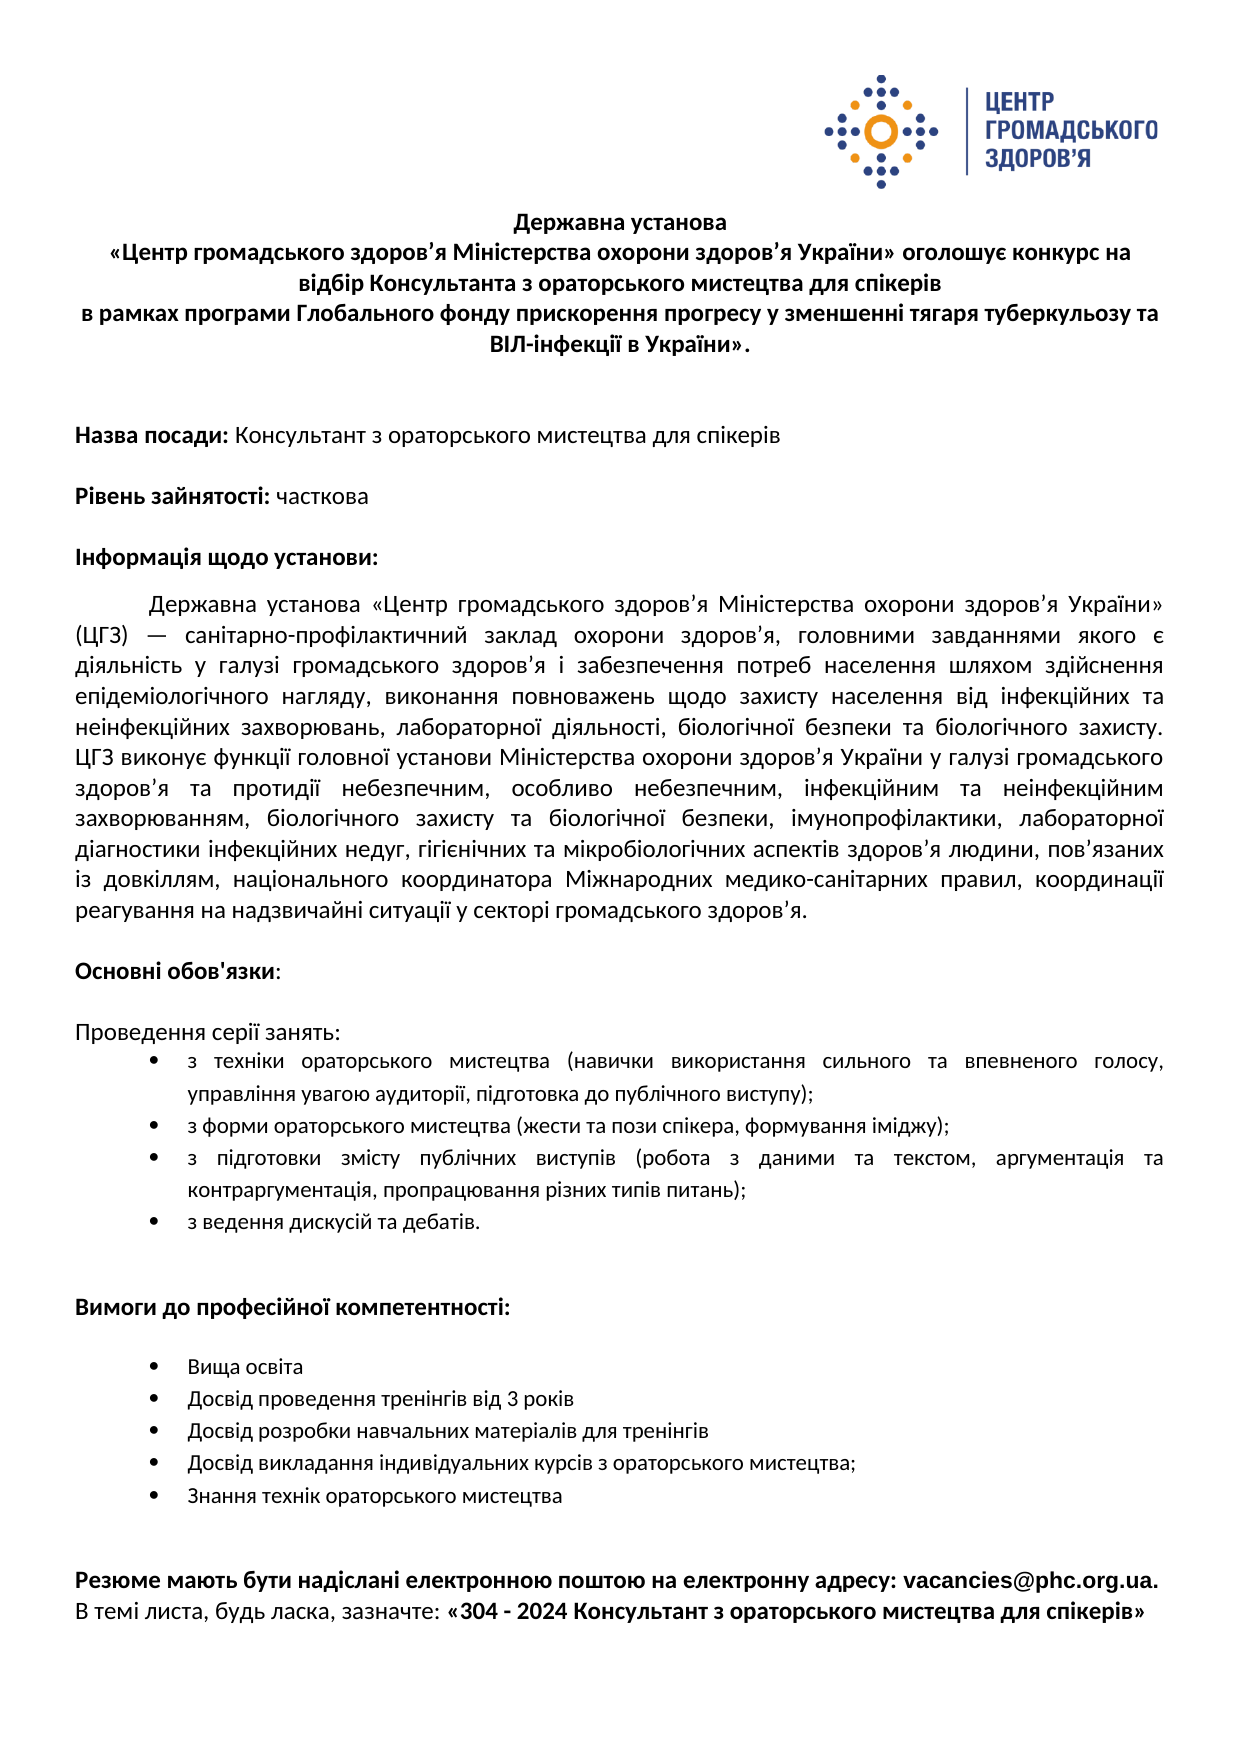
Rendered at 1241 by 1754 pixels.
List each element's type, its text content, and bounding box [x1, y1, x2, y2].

text Вимоги до професійної компетентності: [75, 1291, 1165, 1321]
list з підготовки змісту публічних виступів (робота з даними та текстом, аргументація та контраргументація, пропрацювання різних типів питань); [150, 1143, 1165, 1203]
list Досвід розробки навчальних матеріалів для тренінгів [150, 1416, 1165, 1444]
text Проведення серії занять: [75, 1016, 1165, 1046]
list Знання технік ораторського мистецтва [150, 1481, 1165, 1509]
text «Центр громадського здоров’я Міністерства охорони здоров’я України» оголошує конкурс на відбір Консультанта з ораторського мистецтва для спікерів [75, 236, 1165, 297]
list Досвід проведення тренінгів від 3 років [150, 1384, 1165, 1412]
text Інформація щодо установи: [75, 541, 1165, 572]
text Рівень зайнятості: часткова [75, 480, 1165, 511]
text Назва посади: Консультант з ораторського мистецтва для спікерів [75, 419, 1165, 450]
list з техніки ораторського мистецтва (навички використання сильного та впевненого голосу, управління увагою аудиторії, підготовка до публічного виступу); [150, 1046, 1165, 1107]
list Досвід викладання індивідуальних курсів з ораторського мистецтва; [150, 1448, 1165, 1477]
list з форми ораторського мистецтва (жести та пози спікера, формування іміджу); [150, 1111, 1165, 1139]
list з ведення дискусій та дебатів. [150, 1207, 1165, 1235]
text В темі листа, будь ласка, зазначте: «304 - 2024 Консультант з ораторського мистецтва для спікерів» [75, 1595, 1165, 1625]
text Державна установа «Центр громадського здоров’я Міністерства охорони здоров’я України» (ЦГЗ) — санітарно-профілактичний заклад охорони здоров’я, головними завданнями якого є діяльність у галузі громадського здоров’я і забезпечення потреб населення шляхом здійснення епідеміологічного нагляду, виконання повноважень щодо захисту населення від інфекційних та неінфекційних захворювань, лабораторної діяльності, біологічної безпеки та біологічного захисту. ЦГЗ виконує функції головної установи Міністерства охорони здоров’я України у галузі громадського здоров’я та протидії небезпечним, особливо небезпечним, інфекційним та неінфекційним захворюванням, біологічного захисту та біологічної безпеки, імунопрофілактики, лабораторної діагностики інфекційних недуг, гігієнічних та мікробіологічних аспектів здоров’я людини, пов’язаних із довкіллям, національного координатора Міжнародних медико-санітарних правил, координації реагування на надзвичайні ситуації у секторі громадського здоров’я. [75, 589, 1165, 924]
text Державна установа [75, 206, 1165, 236]
list Вища освіта [150, 1352, 1165, 1380]
text Основні обов'язки: [75, 955, 1165, 985]
text Резюме мають бути надіслані електронною поштою на електронну адресу: vacancies@phc.org.ua. [75, 1564, 1165, 1595]
text в рамках програми Глобального фонду прискорення прогресу у зменшенні тягаря туберкульозу та ВІЛ-інфекції в України». [75, 297, 1165, 358]
picture [824, 75, 1158, 189]
